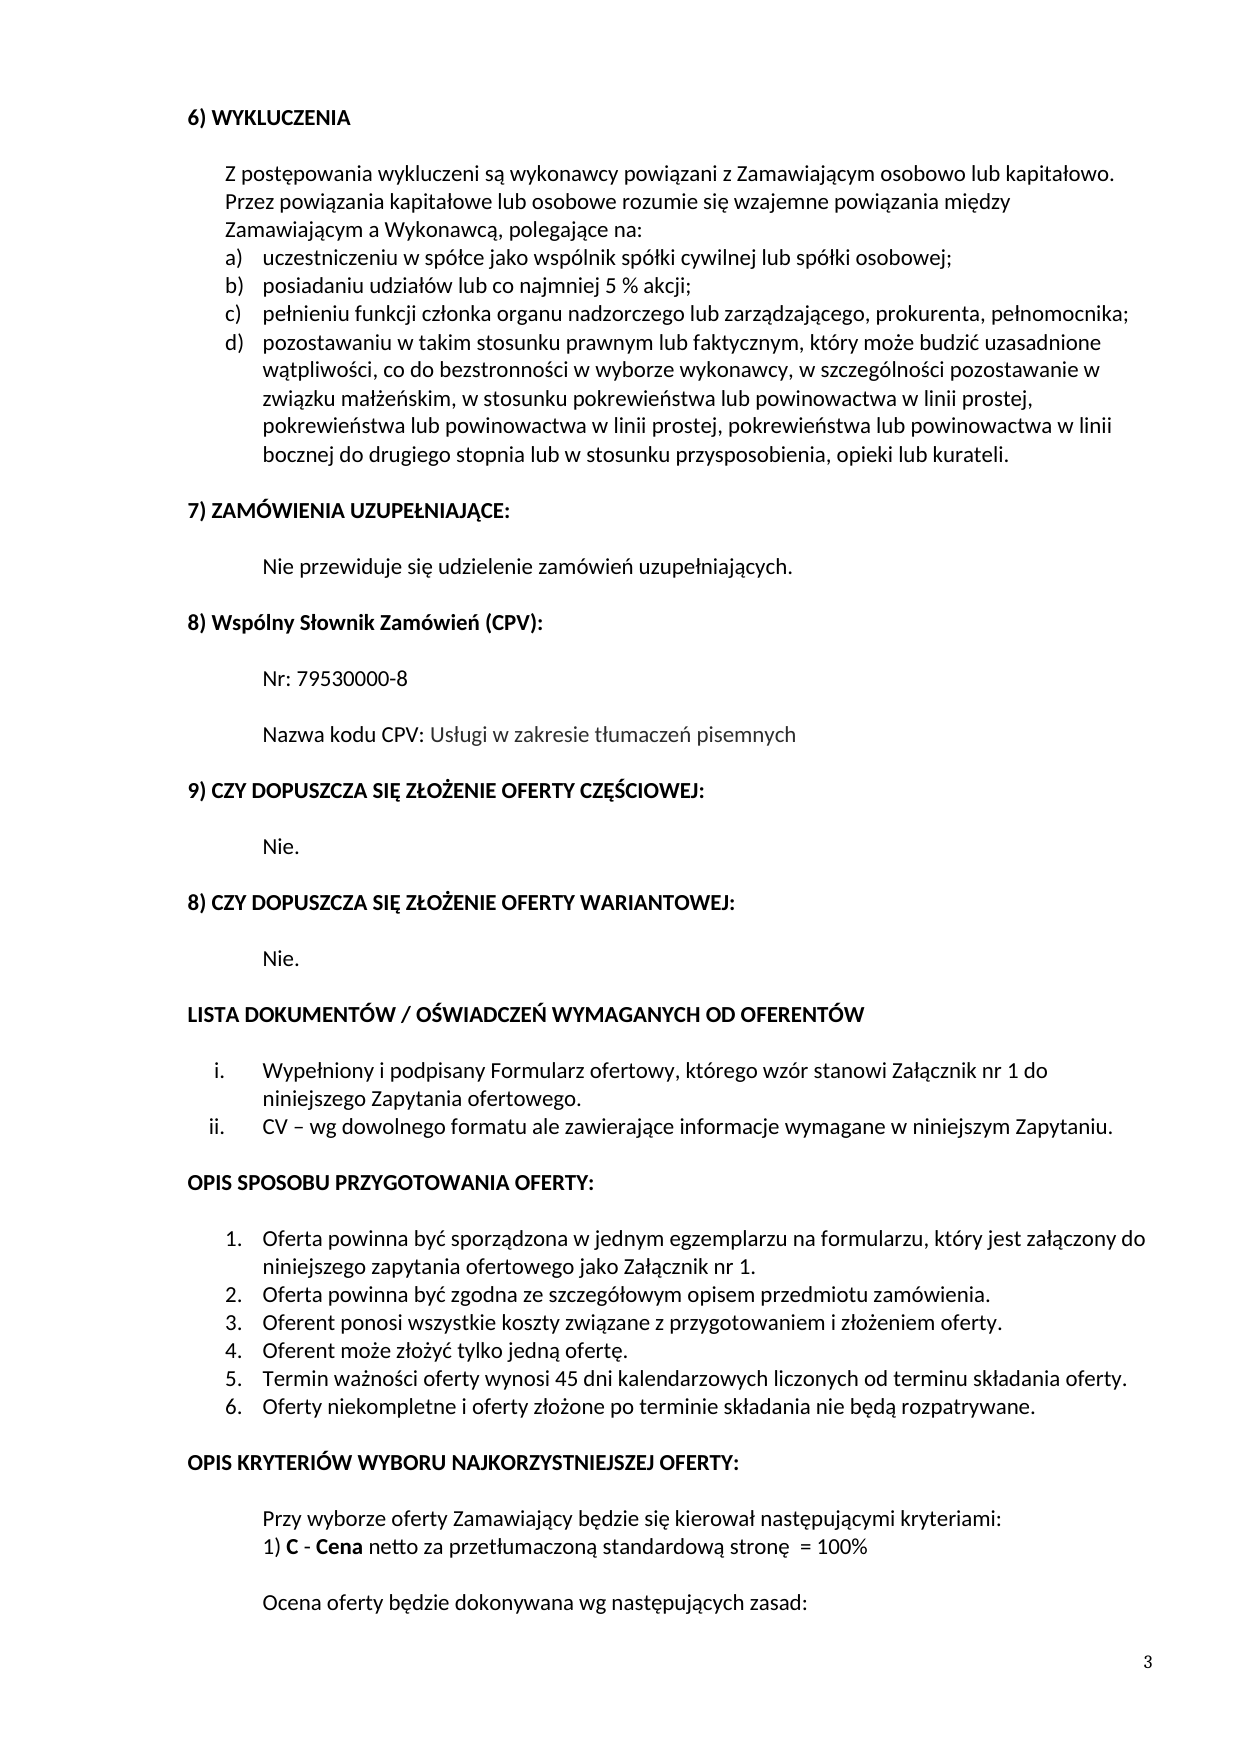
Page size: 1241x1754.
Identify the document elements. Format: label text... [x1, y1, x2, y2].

list Termin ważności oferty wynosi 45 dni kalendarzowych liczonych od terminu składania oferty. [225, 1364, 1152, 1392]
text Lista dokumentów / oświadczeń wymaganych od Oferentów [187, 1000, 1152, 1028]
text Nie przewiduje się udzielenie zamówień uzupełniających. [187, 552, 1152, 580]
text Nazwa kodu CPV: Usługi w zakresie tłumaczeń pisemnych [187, 720, 1152, 748]
text 6) Wykluczenia [187, 103, 1152, 131]
list Oferent może złożyć tylko jedną ofertę. [225, 1336, 1152, 1364]
list pełnieniu funkcji członka organu nadzorczego lub zarządzającego, prokurenta, pełnomocnika; [225, 299, 1152, 328]
text 8) Wspólny Słownik Zamówień (CPV): [187, 580, 1152, 636]
list Oferty niekompletne i oferty złożone po terminie składania nie będą rozpatrywane. [225, 1392, 1152, 1420]
list CV – wg dowolnego formatu ale zawierające informacje wymagane w niniejszym Zapytaniu. [225, 1112, 1152, 1140]
text Opis sposobu przygotowania oferty: [187, 1168, 1152, 1196]
text 7) Zamówienia uzupełniające: [187, 496, 1152, 524]
list Oferta powinna być zgodna ze szczegółowym opisem przedmiotu zamówienia. [225, 1280, 1152, 1308]
text Z postępowania wykluczeni są wykonawcy powiązani z Zamawiającym osobowo lub kapitałowo. Przez powiązania kapitałowe lub osobowe rozumie się wzajemne powiązania między Zamawiającym a Wykonawcą, polegające na: [225, 159, 1152, 243]
text 1) C - Cena netto za przetłumaczoną standardową stronę = 100% [187, 1532, 1152, 1561]
text Ocena oferty będzie dokonywana wg następujących zasad: [187, 1588, 1152, 1617]
text Nie. [187, 944, 1152, 972]
list Oferta powinna być sporządzona w jednym egzemplarzu na formularzu, który jest załączony do niniejszego zapytania ofertowego jako Załącznik nr 1. [225, 1224, 1152, 1280]
text Przy wyborze oferty Zamawiający będzie się kierował następującymi kryteriami: [187, 1504, 1152, 1532]
list Wypełniony i podpisany Formularz ofertowy, którego wzór stanowi Załącznik nr 1 do niniejszego Zapytania ofertowego. [225, 1056, 1152, 1112]
text 8) Czy dopuszcza się złożenie oferty wariantowej: [187, 860, 1152, 916]
list posiadaniu udziałów lub co najmniej 5 % akcji; [225, 272, 1152, 299]
list Oferent ponosi wszystkie koszty związane z przygotowaniem i złożeniem oferty. [225, 1308, 1152, 1336]
text Opis kryteriów wyboru najkorzystniejszej oferty: [187, 1448, 1152, 1476]
list uczestniczeniu w spółce jako wspólnik spółki cywilnej lub spółki osobowej; [225, 243, 1152, 272]
text Nie. [187, 832, 1152, 860]
list pozostawaniu w takim stosunku prawnym lub faktycznym, który może budzić uzasadnione wątpliwości, co do bezstronności w wyborze wykonawcy, w szczególności pozostawanie w związku małżeńskim, w stosunku pokrewieństwa lub powinowactwa w linii prostej, pokrewieństwa lub powinowactwa w linii prostej, pokrewieństwa lub powinowactwa w linii bocznej do drugiego stopnia lub w stosunku przysposobienia, opieki lub kurateli. [225, 328, 1152, 468]
text 9) Czy dopuszcza się złożenie oferty częściowej: [187, 748, 1152, 804]
text Nr: 79530000-8 [187, 664, 1152, 692]
